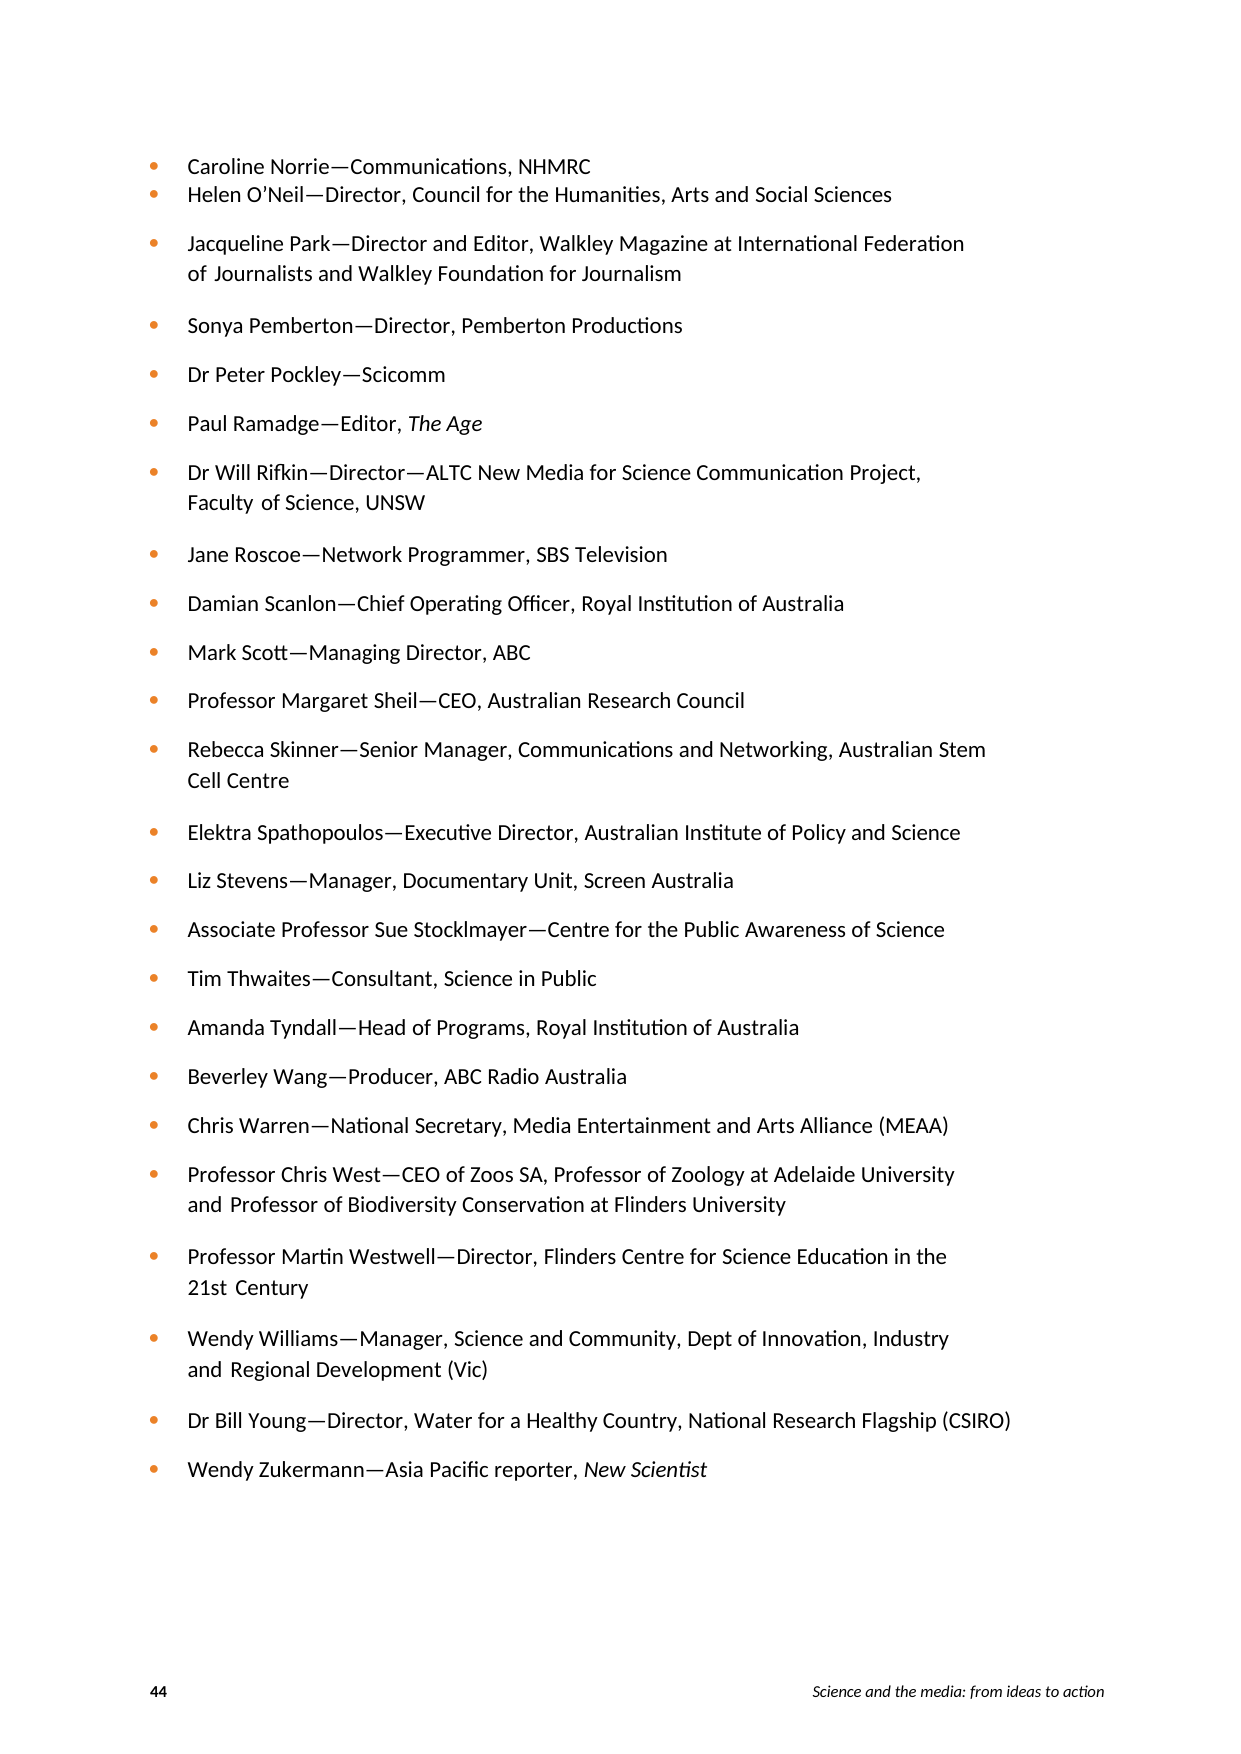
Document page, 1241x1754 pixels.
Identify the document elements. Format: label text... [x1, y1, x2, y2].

list Paul Ramadge—Editor, The Age [150, 409, 1121, 437]
list Dr Peter Pockley—Scicomm [150, 360, 1121, 388]
list Beverley Wang—Producer, ABC Radio Australia [150, 1062, 1121, 1090]
list Amanda Tyndall—Head of Programs, Royal Institution of Australia [150, 1013, 1121, 1041]
list Elektra Spathopoulos—Executive Director, Australian Institute of Policy and Science [150, 818, 1121, 846]
list Dr Will Rifkin—Director—ALTC New Media for Science Communication Project, Faculty of Science, UNSW [150, 458, 991, 516]
list Mark Scott—Managing Director, ABC [150, 638, 1121, 666]
list Sonya Pemberton—Director, Pemberton Productions [150, 311, 1121, 339]
list Liz Stevens—Manager, Documentary Unit, Screen Australia [150, 867, 1121, 894]
list Jacqueline Park—Director and Editor, Walkley Magazine at International Federation of Journalists and Walkley Foundation for Journalism [150, 229, 988, 288]
list Associate Professor Sue Stocklmayer—Centre for the Public Awareness of Science [150, 915, 1121, 943]
list Tim Thwaites—Consultant, Science in Public [150, 964, 1121, 992]
list Wendy Zukermann—Asia Pacific reporter, New Scientist [150, 1455, 1121, 1483]
list Jane Roscoe—Network Programmer, SBS Television [150, 540, 1121, 568]
list Helen O’Neil—Director, Council for the Humanities, Arts and Social Sciences [150, 180, 1121, 208]
list Rebecca Skinner—Senior Manager, Communications and Networking, Australian Stem Cell Centre [150, 735, 988, 794]
list Caroline Norrie—Communications, NHMRC [150, 152, 1121, 180]
list Wendy Williams—Manager, Science and Community, Dept of Innovation, Industry and Regional Development (Vic) [150, 1324, 988, 1383]
list Chris Warren—National Secretary, Media Entertainment and Arts Alliance (MEAA) [150, 1111, 1121, 1139]
list Professor Martin Westwell—Director, Flinders Centre for Science Education in the 21st Century [150, 1242, 988, 1301]
list Dr Bill Young—Director, Water for a Healthy Country, National Research Flagship (CSIRO) [150, 1407, 1121, 1434]
list Damian Scanlon—Chief Operating Officer, Royal Institution of Australia [150, 589, 1121, 617]
list Professor Chris West—CEO of Zoos SA, Professor of Zoology at Adelaide University and Professor of Biodiversity Conservation at Flinders University [150, 1160, 995, 1218]
list Professor Margaret Sheil—CEO, Australian Research Council [150, 687, 1121, 714]
